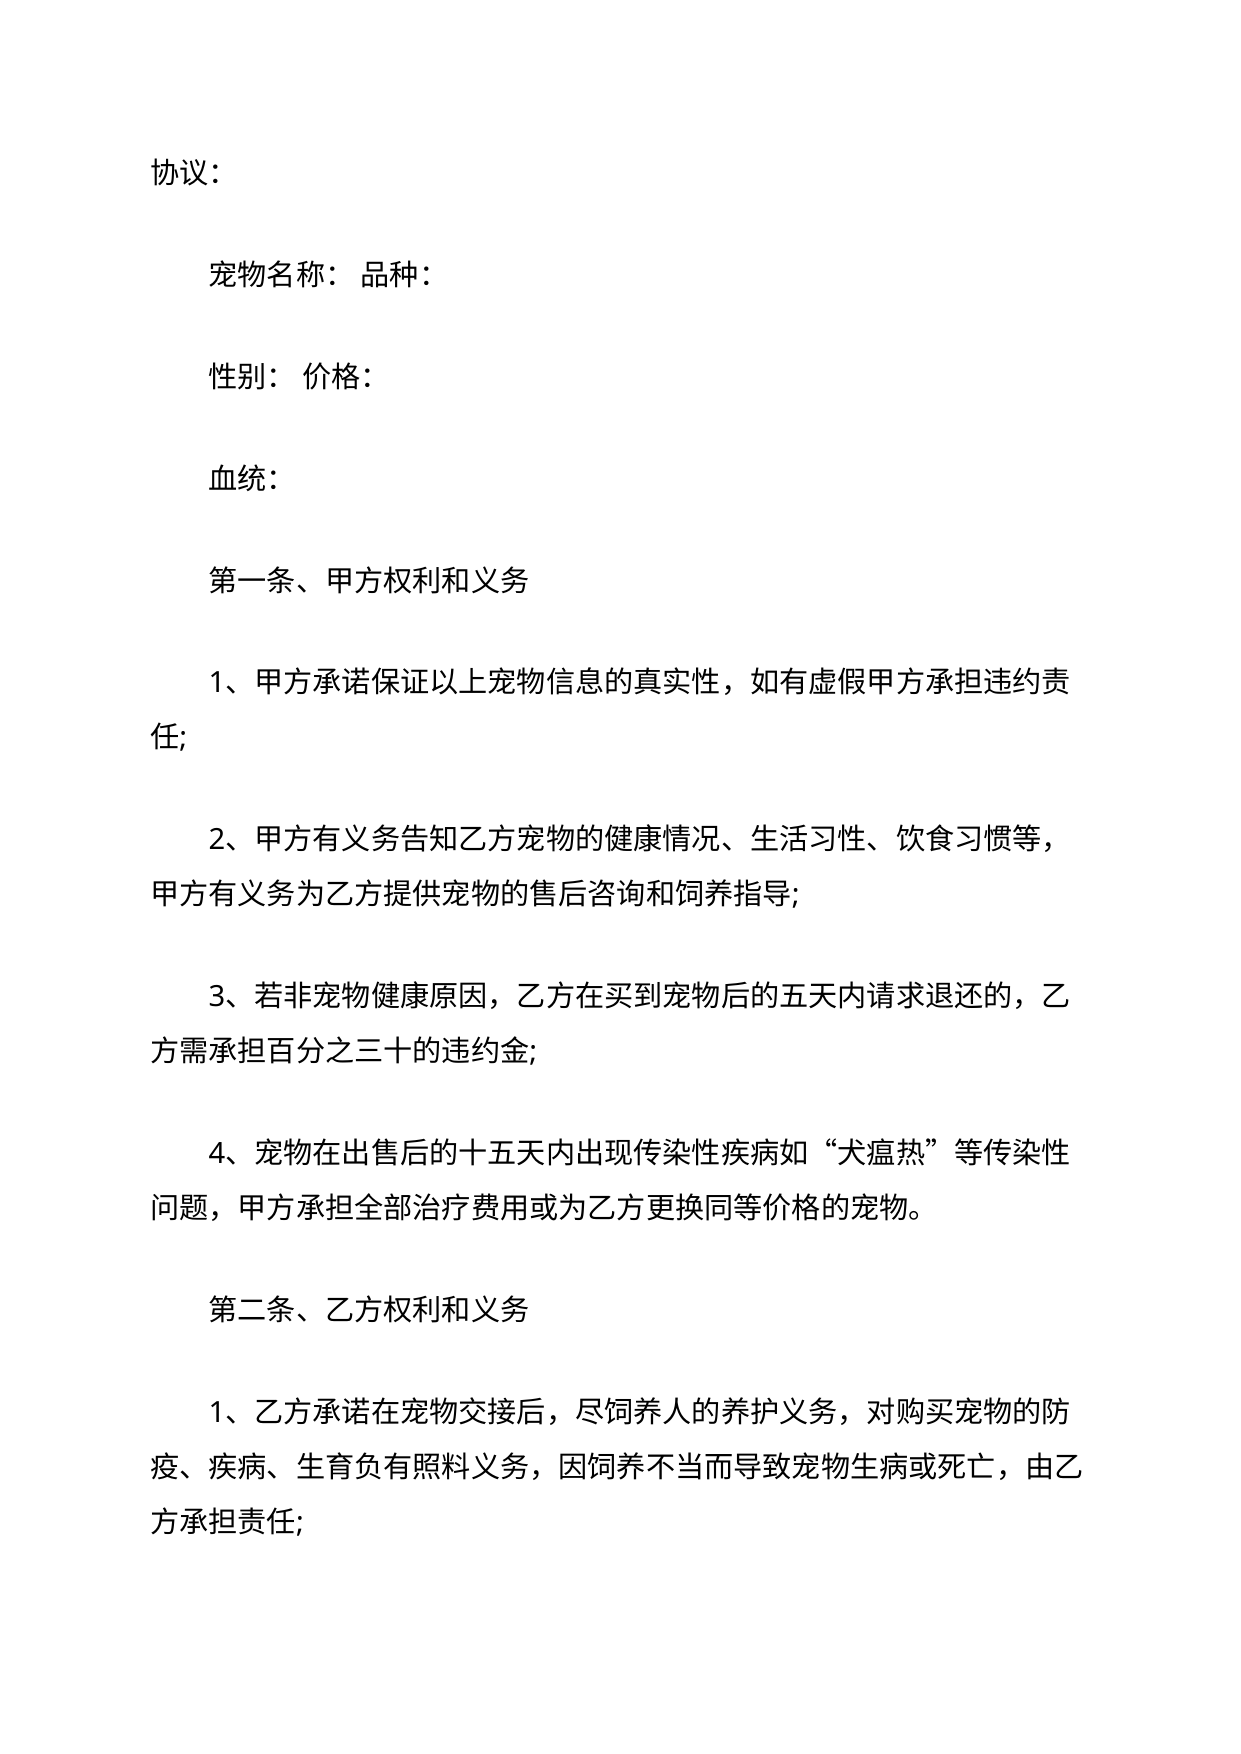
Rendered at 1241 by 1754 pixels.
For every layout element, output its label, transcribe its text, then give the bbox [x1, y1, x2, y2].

text 1、甲方承诺保证以上宠物信息的真实性，如有虚假甲方承担违约责任; [150, 659, 1090, 756]
text 第一条、甲方权利和义务 [150, 557, 1090, 599]
text 血统： [150, 455, 1090, 498]
text 1、乙方承诺在宠物交接后，尽饲养人的养护义务，对购买宠物的防疫、疾病、生育负有照料义务，因饲养不当而导致宠物生病或死亡，由乙方承担责任; [150, 1388, 1090, 1541]
text 第二条、乙方权利和义务 [150, 1287, 1090, 1329]
text 3、若非宠物健康原因，乙方在买到宠物后的五天内请求退还的，乙方需承担百分之三十的违约金; [150, 973, 1090, 1070]
text 性别： 价格： [150, 353, 1090, 396]
text 4、宠物在出售后的十五天内出现传染性疾病如“犬瘟热”等传染性问题，甲方承担全部治疗费用或为乙方更换同等价格的宠物。 [150, 1130, 1090, 1227]
text 2、甲方有义务告知乙方宠物的健康情况、生活习性、饮食习惯等，甲方有义务为乙方提供宠物的售后咨询和饲养指导; [150, 816, 1090, 913]
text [150, 150, 1090, 192]
text 宠物名称： 品种： [150, 252, 1090, 294]
